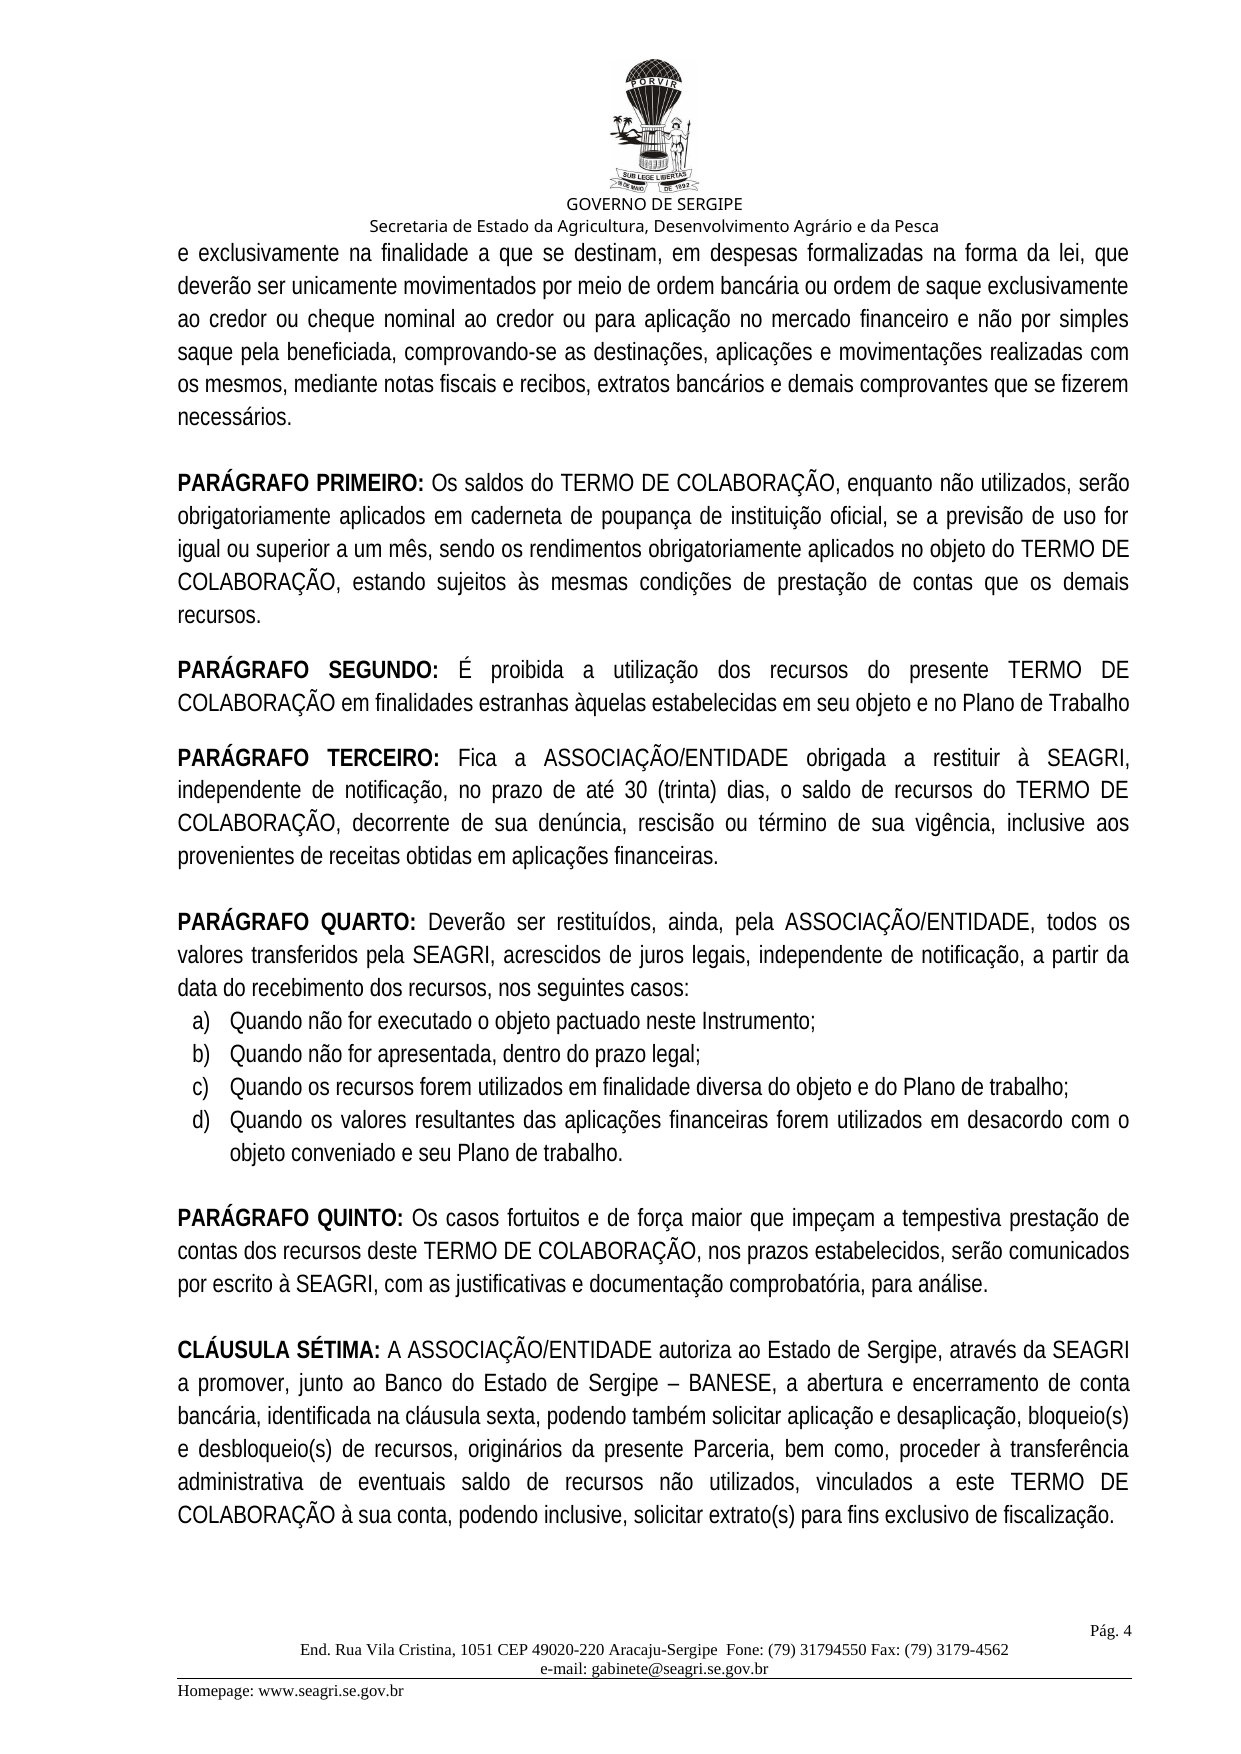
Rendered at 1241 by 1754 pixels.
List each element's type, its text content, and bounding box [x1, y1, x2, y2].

text PARÁGRAFO QUINTO: Os casos fortuitos e de força maior que impeçam a tempestiva prestação de contas dos recursos deste TERMO DE COLABORAÇÃO, nos prazos estabelecidos, serão comunicados por escrito à SEAGRI, com as justificativas e documentação comprobatória, para análise. [177, 1203, 1132, 1298]
list Quando não for apresentada, dentro do prazo legal; [192, 1039, 1132, 1067]
picture [609, 59, 700, 193]
text CLÁUSULA SÉTIMA: A ASSOCIAÇÃO/ENTIDADE autoriza ao Estado de Sergipe, através da SEAGRI a promover, junto ao Banco do Estado de Sergipe – BANESE, a abertura e encerramento de conta bancária, identificada na cláusula sexta, podendo também solicitar aplicação e desaplicação, bloqueio(s) e desbloqueio(s) de recursos, originários da presente Parceria, bem como, proceder à transferência administrativa de eventuais saldo de recursos não utilizados, vinculados a este TERMO DE COLABORAÇÃO à sua conta, podendo inclusive, solicitar extrato(s) para fins exclusivo de fiscalização. [177, 1335, 1132, 1528]
text PARÁGRAFO SEGUNDO: É proibida a utilização dos recursos do presente TERMO DE COLABORAÇÃO em finalidades estranhas àquelas estabelecidas em seu objeto e no Plano de Trabalho [177, 655, 1132, 716]
text PARÁGRAFO TERCEIRO: Fica a ASSOCIAÇÃO/ENTIDADE obrigada a restituir à SEAGRI, independente de notificação, no prazo de até 30 (trinta) dias, o saldo de recursos do TERMO DE COLABORAÇÃO, decorrente de sua denúncia, rescisão ou término de sua vigência, inclusive aos provenientes de receitas obtidas em aplicações financeiras. [177, 742, 1132, 870]
text PARÁGRAFO QUARTO: Deverão ser restituídos, ainda, pela ASSOCIAÇÃO/ENTIDADE, todos os valores transferidos pela SEAGRI, acrescidos de juros legais, independente de notificação, a partir da data do recebimento dos recursos, nos seguintes casos: [177, 907, 1132, 1002]
text PARÁGRAFO PRIMEIRO: Os saldos do TERMO DE COLABORAÇÃO, enquanto não utilizados, serão obrigatoriamente aplicados em caderneta de poupança de instituição oficial, se a previsão de uso for igual ou superior a um mês, sendo os rendimentos obrigatoriamente aplicados no objeto do TERMO DE COLABORAÇÃO, estando sujeitos às mesmas condições de prestação de contas que os demais recursos. [177, 468, 1132, 628]
list Quando não for executado o objeto pactuado neste Instrumento; [192, 1006, 1132, 1034]
list Quando os recursos forem utilizados em finalidade diversa do objeto e do Plano de trabalho; [192, 1072, 1132, 1100]
list Quando os valores resultantes das aplicações financeiras forem utilizados em desacordo com o objeto conveniado e seu Plano de trabalho. [192, 1104, 1132, 1166]
